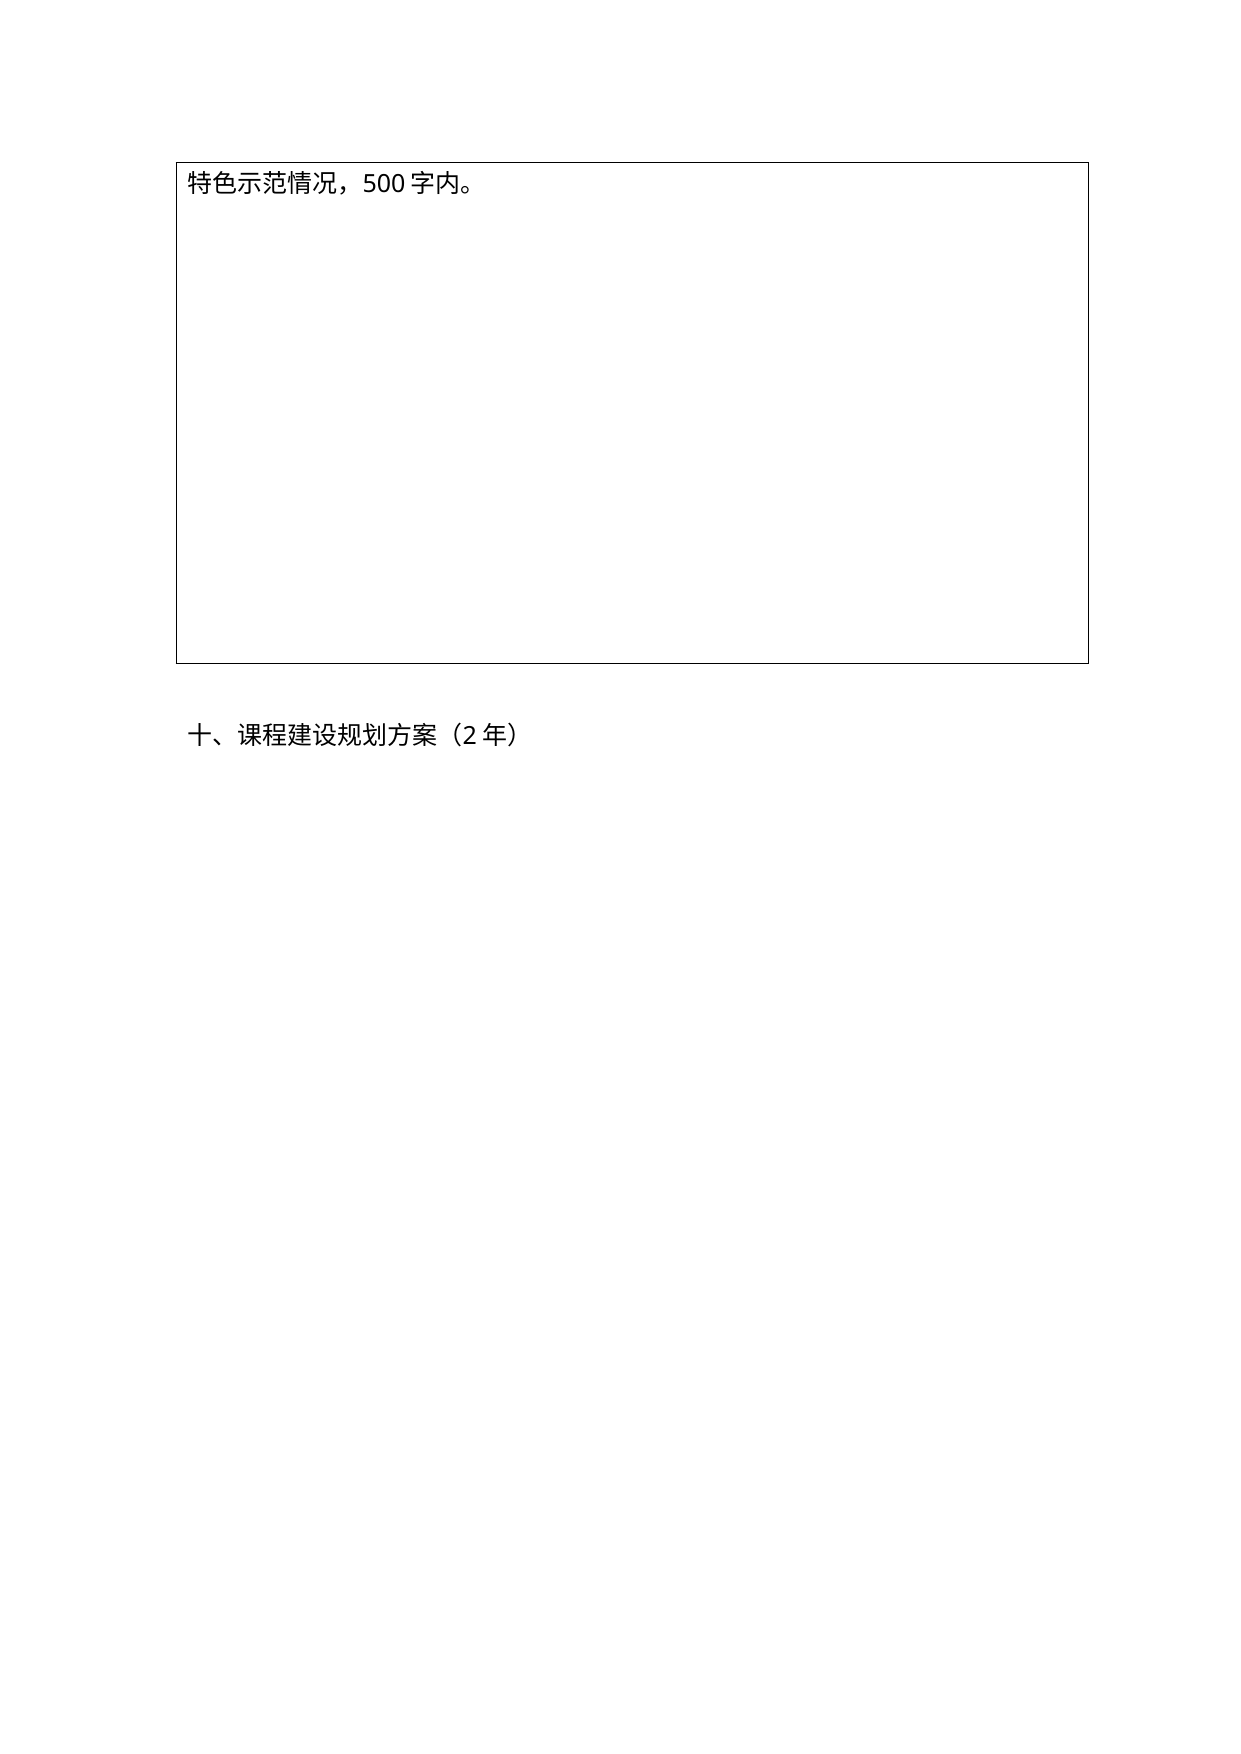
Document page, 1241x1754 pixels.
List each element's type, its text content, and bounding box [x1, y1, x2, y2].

text 十、课程建设规划方案（2年） [187, 715, 1053, 751]
table_header 特色示范情况，500字内。 [177, 163, 1088, 663]
